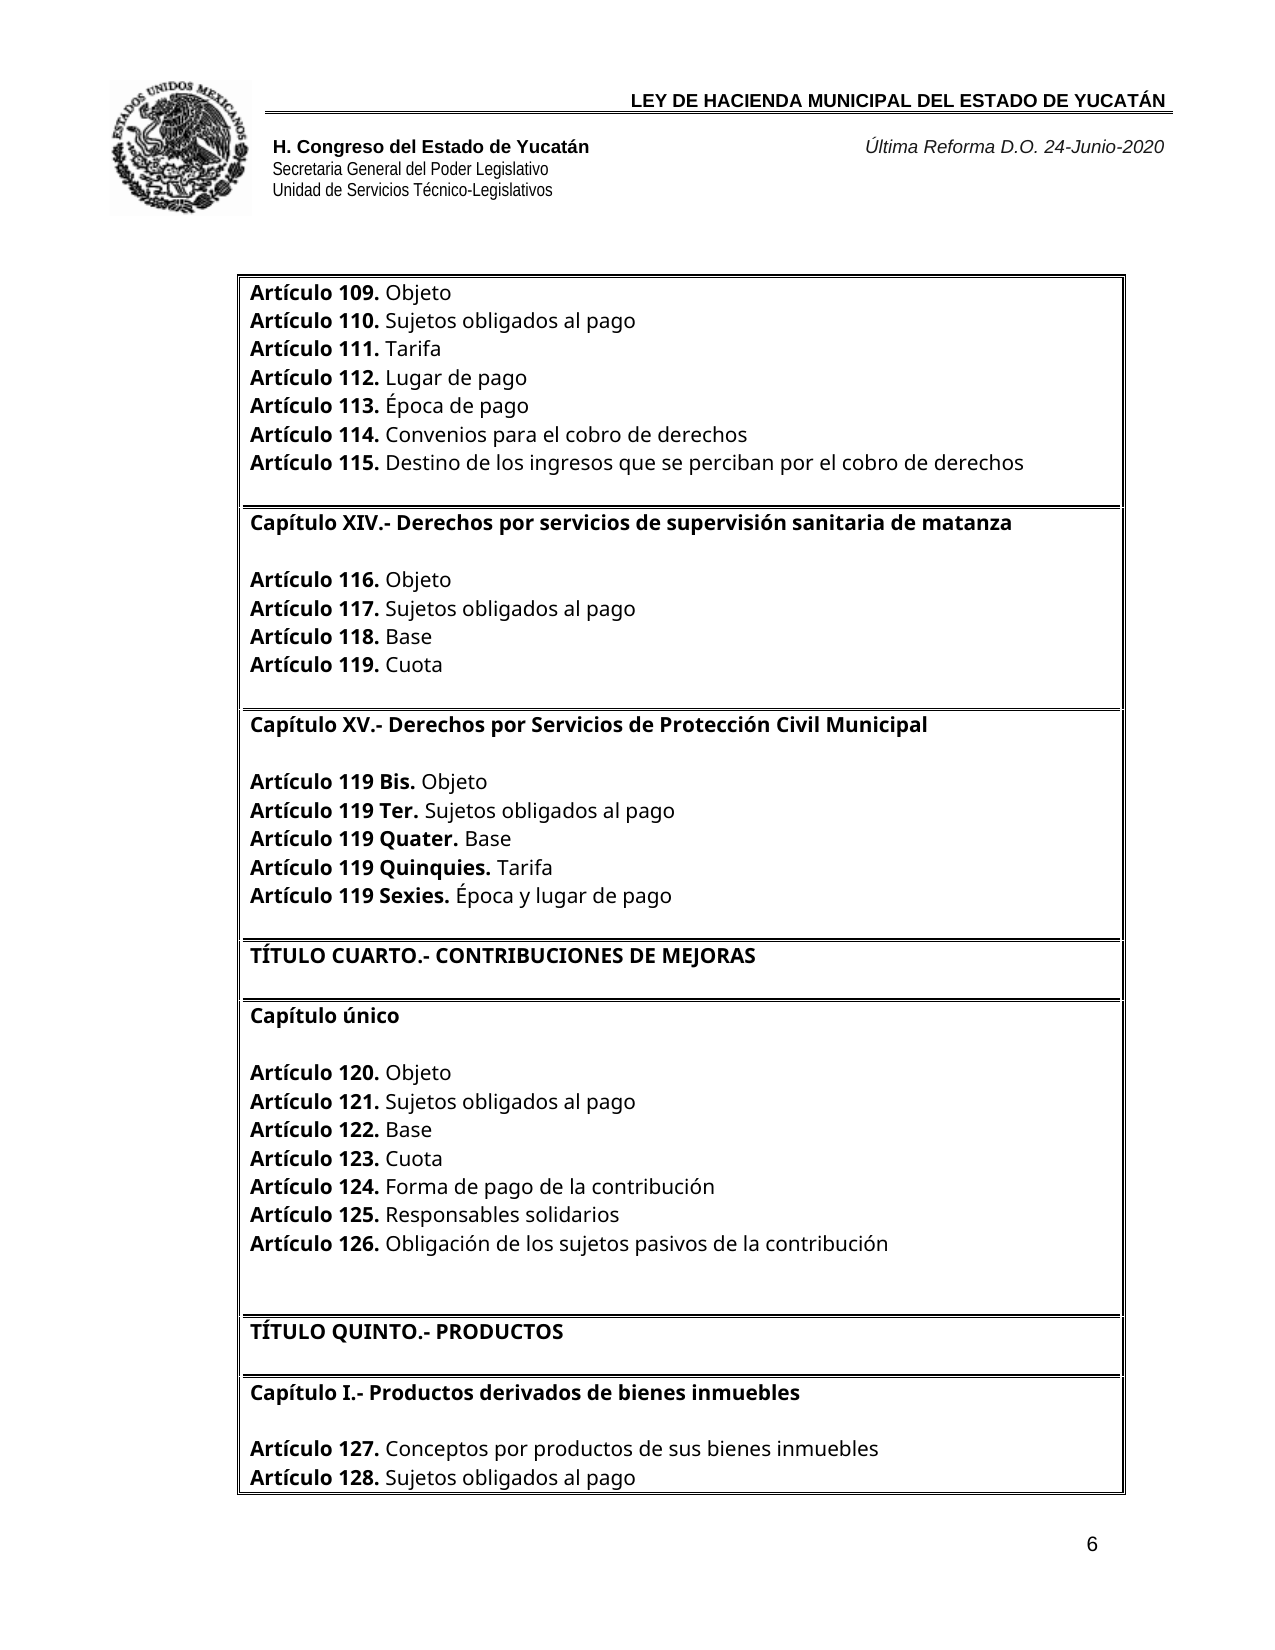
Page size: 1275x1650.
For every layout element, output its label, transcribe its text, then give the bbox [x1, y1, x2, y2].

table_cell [240, 1374, 1123, 1491]
table_cell Capítulo único Artículo 120. Objeto Artículo 121. Sujetos obligados al pago Artículo 122. Base Artículo 123. Cuota Artículo 124. Forma de pago de la contribución Artículo 125. Responsables solidarios Artículo 126. Obligación de los sujetos pasivos de la contribución [240, 998, 1123, 1314]
table_cell Capítulo XIV.- Derechos por servicios de supervisión sanitaria de matanza Artículo 116. Objeto Artículo 117. Sujetos obligados al pago Artículo 118. Base Artículo 119. Cuota [240, 505, 1123, 707]
table_cell Capítulo XV.- Derechos por Servicios de Protección Civil Municipal Artículo 119 Bis. Objeto Artículo 119 Ter. Sujetos obligados al pago Artículo 119 Quater. Base Artículo 119 Quinquies. Tarifa Artículo 119 Sexies. Época y lugar de pago [240, 708, 1123, 938]
table_cell TÍTULO QUINTO.- PRODUCTOS [240, 1314, 1123, 1374]
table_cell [240, 278, 1122, 505]
table_cell TÍTULO CUARTO.- CONTRIBUCIONES DE MEJORAS [240, 938, 1123, 998]
